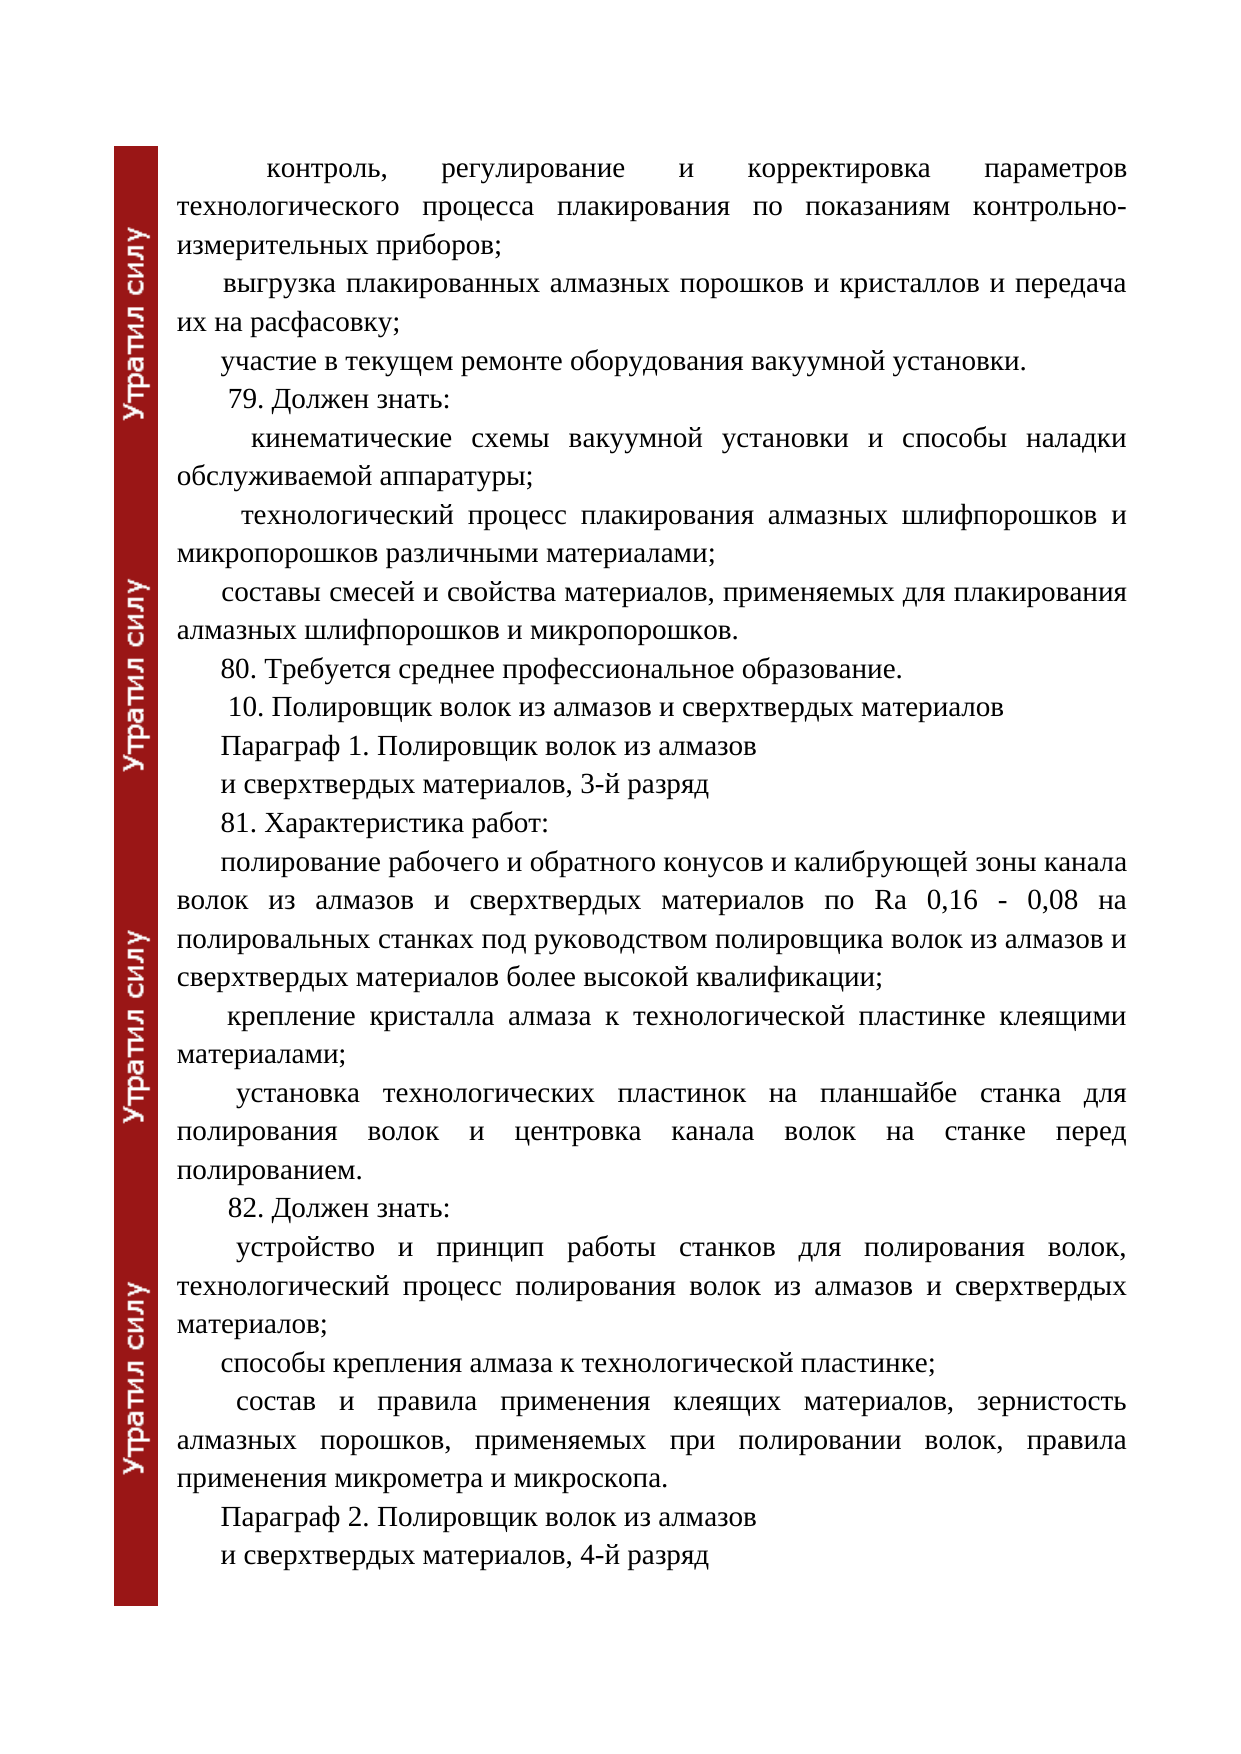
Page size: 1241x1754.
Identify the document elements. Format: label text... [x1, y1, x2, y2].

picture [114, 762, 158, 767]
picture [114, 376, 158, 381]
text технологический процесс плакирования алмазных шлифпорошков и микропорошков различными материалами; [112, 497, 1128, 569]
text крепление кристалла алмаза к технологической пластинке клеящими материалами; [112, 998, 1128, 1070]
picture [114, 646, 158, 651]
picture [114, 261, 158, 266]
picture [114, 993, 158, 998]
text 82. Должен знать: [112, 1191, 1128, 1224]
text выгрузка плакированных алмазных порошков и кристаллов и передача их на расфасовку; [112, 266, 1128, 338]
picture [114, 1378, 158, 1383]
picture [114, 146, 158, 150]
picture [114, 1186, 158, 1191]
picture [114, 569, 158, 574]
text способы крепления алмаза к технологической пластинке; [112, 1345, 1128, 1378]
text установка технологических пластинок на планшайбе станка для полирования волок и центровка канала волок на станке перед полированием. [112, 1075, 1128, 1186]
text Параграф 1. Полировщик волок из алмазов [112, 728, 1128, 762]
picture [114, 1224, 158, 1229]
text составы смесей и свойства материалов, применяемых для плакирования алмазных шлифпорошков и микропорошков. [112, 574, 1128, 646]
text состав и правила применения клеящих материалов, зернистость алмазных порошков, применяемых при полировании волок, правила применения микрометра и микроскопа. [112, 1383, 1128, 1494]
picture [114, 1070, 158, 1075]
text 79. Должен знать: [112, 381, 1128, 415]
picture [114, 1532, 158, 1537]
text устройство и принцип работы станков для полирования волок, технологический процесс полирования волок из алмазов и сверхтвердых материалов; [112, 1229, 1128, 1340]
picture [114, 1340, 158, 1345]
text и сверхтвердых материалов, 4-й разряд [112, 1537, 1128, 1571]
picture [114, 723, 158, 728]
picture [114, 1571, 158, 1606]
picture [114, 800, 158, 805]
text полирование рабочего и обратного конусов и калибрующей зоны канала волок из алмазов и сверхтвердых материалов по Ra 0,16 - 0,08 на полировальных станках под руководством полировщика волок из алмазов и сверхтвердых материалов более высокой квалификации; [112, 844, 1128, 993]
text 80. Требуется среднее профессиональное образование. [112, 651, 1128, 684]
text 10. Полировщик волок из алмазов и сверхтвердых материалов [112, 689, 1128, 723]
text кинематические схемы вакуумной установки и способы наладки обслуживаемой аппаратуры; [112, 420, 1128, 492]
picture [114, 338, 158, 343]
text и сверхтвердых материалов, 3-й разряд [112, 767, 1128, 800]
picture [114, 684, 158, 689]
text Параграф 2. Полировщик волок из алмазов [112, 1499, 1128, 1532]
picture [114, 839, 158, 844]
picture [114, 415, 158, 420]
picture [114, 492, 158, 497]
text 81. Характеристика работ: [112, 805, 1128, 839]
text контроль, регулирование и корректировка параметров технологического процесса плакирования по показаниям контрольно-измерительных приборов; [112, 150, 1128, 261]
text участие в текущем ремонте оборудования вакуумной установки. [112, 343, 1128, 376]
picture [114, 1494, 158, 1499]
